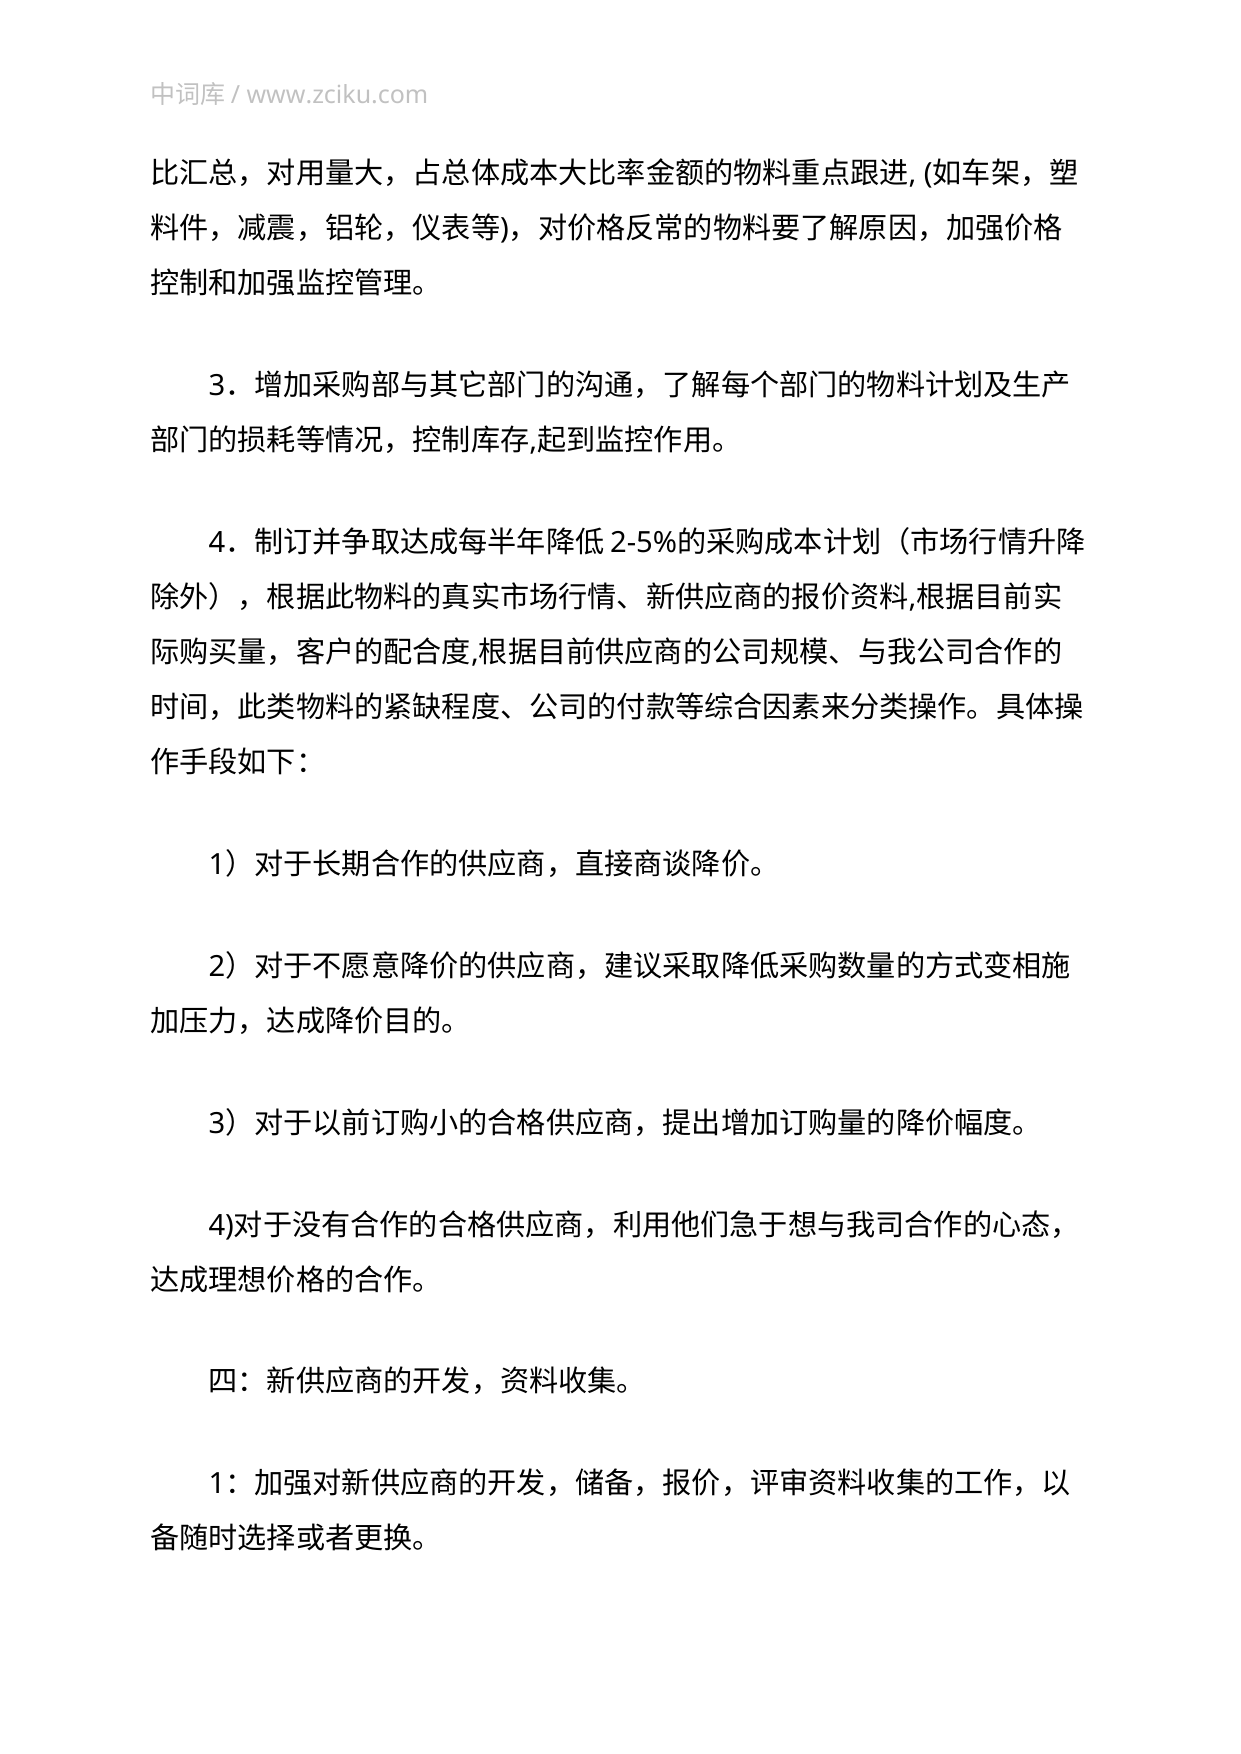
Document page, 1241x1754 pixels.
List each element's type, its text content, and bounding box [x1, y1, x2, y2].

text 1）对于长期合作的供应商，直接商谈降价。 [150, 840, 1090, 883]
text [150, 150, 1090, 302]
text 2）对于不愿意降价的供应商，建议采取降低采购数量的方式变相施加压力，达成降价目的。 [150, 942, 1090, 1040]
text 4)对于没有合作的合格供应商，利用他们急于想与我司合作的心态，达成理想价格的合作。 [150, 1201, 1090, 1298]
text 1：加强对新供应商的开发，储备，报价，评审资料收集的工作，以备随时选择或者更换。 [150, 1460, 1090, 1557]
text 3．增加采购部与其它部门的沟通，了解每个部门的物料计划及生产部门的损耗等情况，控制库存,起到监控作用。 [150, 362, 1090, 459]
text 4．制订并争取达成每半年降低2-5%的采购成本计划（市场行情升降除外），根据此物料的真实市场行情、新供应商的报价资料,根据目前实际购买量，客户的配合度,根据目前供应商的公司规模、与我公司合作的时间，此类物料的紧缺程度、公司的付款等综合因素来分类操作。具体操作手段如下： [150, 519, 1090, 781]
text 3）对于以前订购小的合格供应商，提出增加订购量的降价幅度。 [150, 1099, 1090, 1142]
text 四：新供应商的开发，资料收集。 [150, 1358, 1090, 1400]
